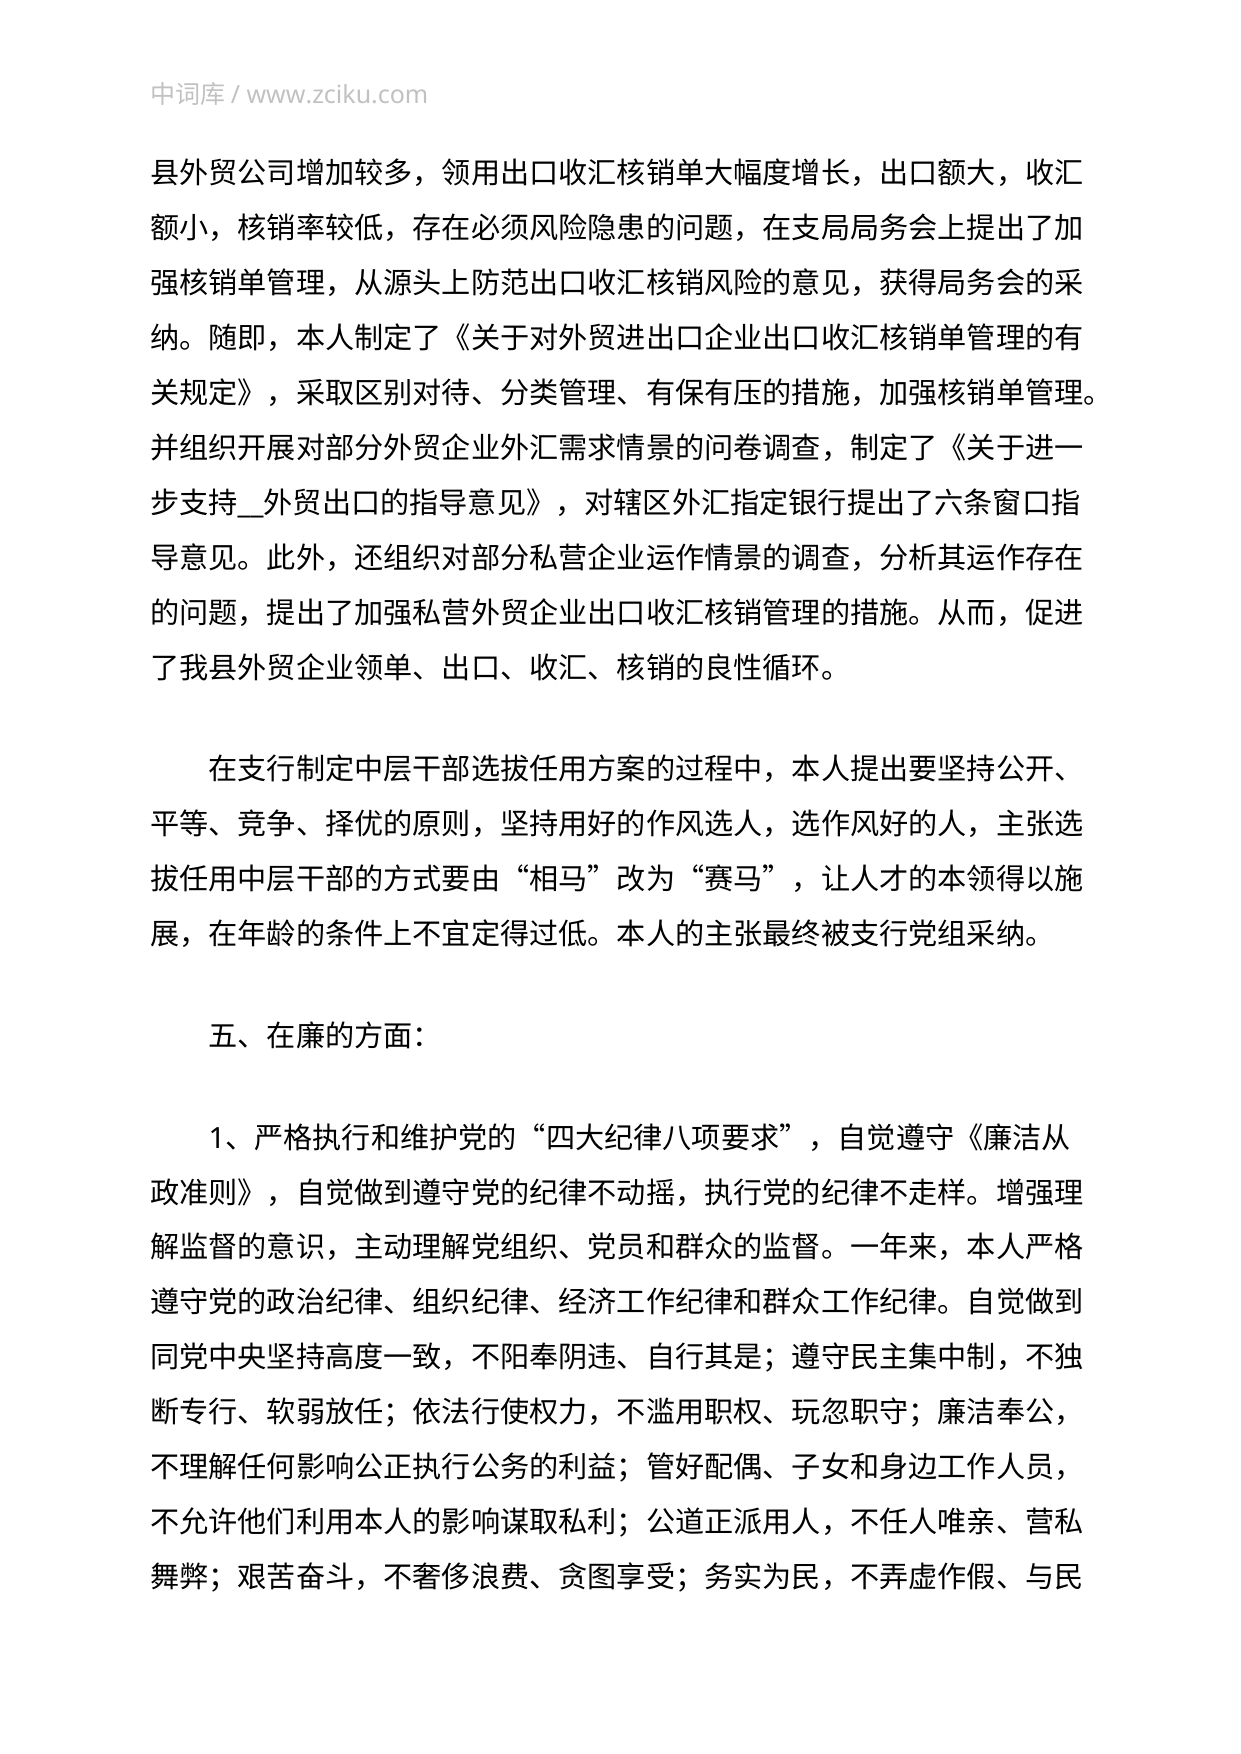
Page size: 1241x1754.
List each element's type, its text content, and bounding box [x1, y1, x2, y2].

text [150, 150, 1090, 686]
text 在支行制定中层干部选拔任用方案的过程中，本人提出要坚持公开、平等、竞争、择优的原则，坚持用好的作风选人，选作风好的人，主张选拔任用中层干部的方式要由“相马”改为“赛马”，让人才的本领得以施展，在年龄的条件上不宜定得过低。本人的主张最终被支行党组采纳。 [150, 746, 1090, 953]
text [150, 1114, 1090, 1596]
text 五、在廉的方面： [150, 1012, 1090, 1055]
